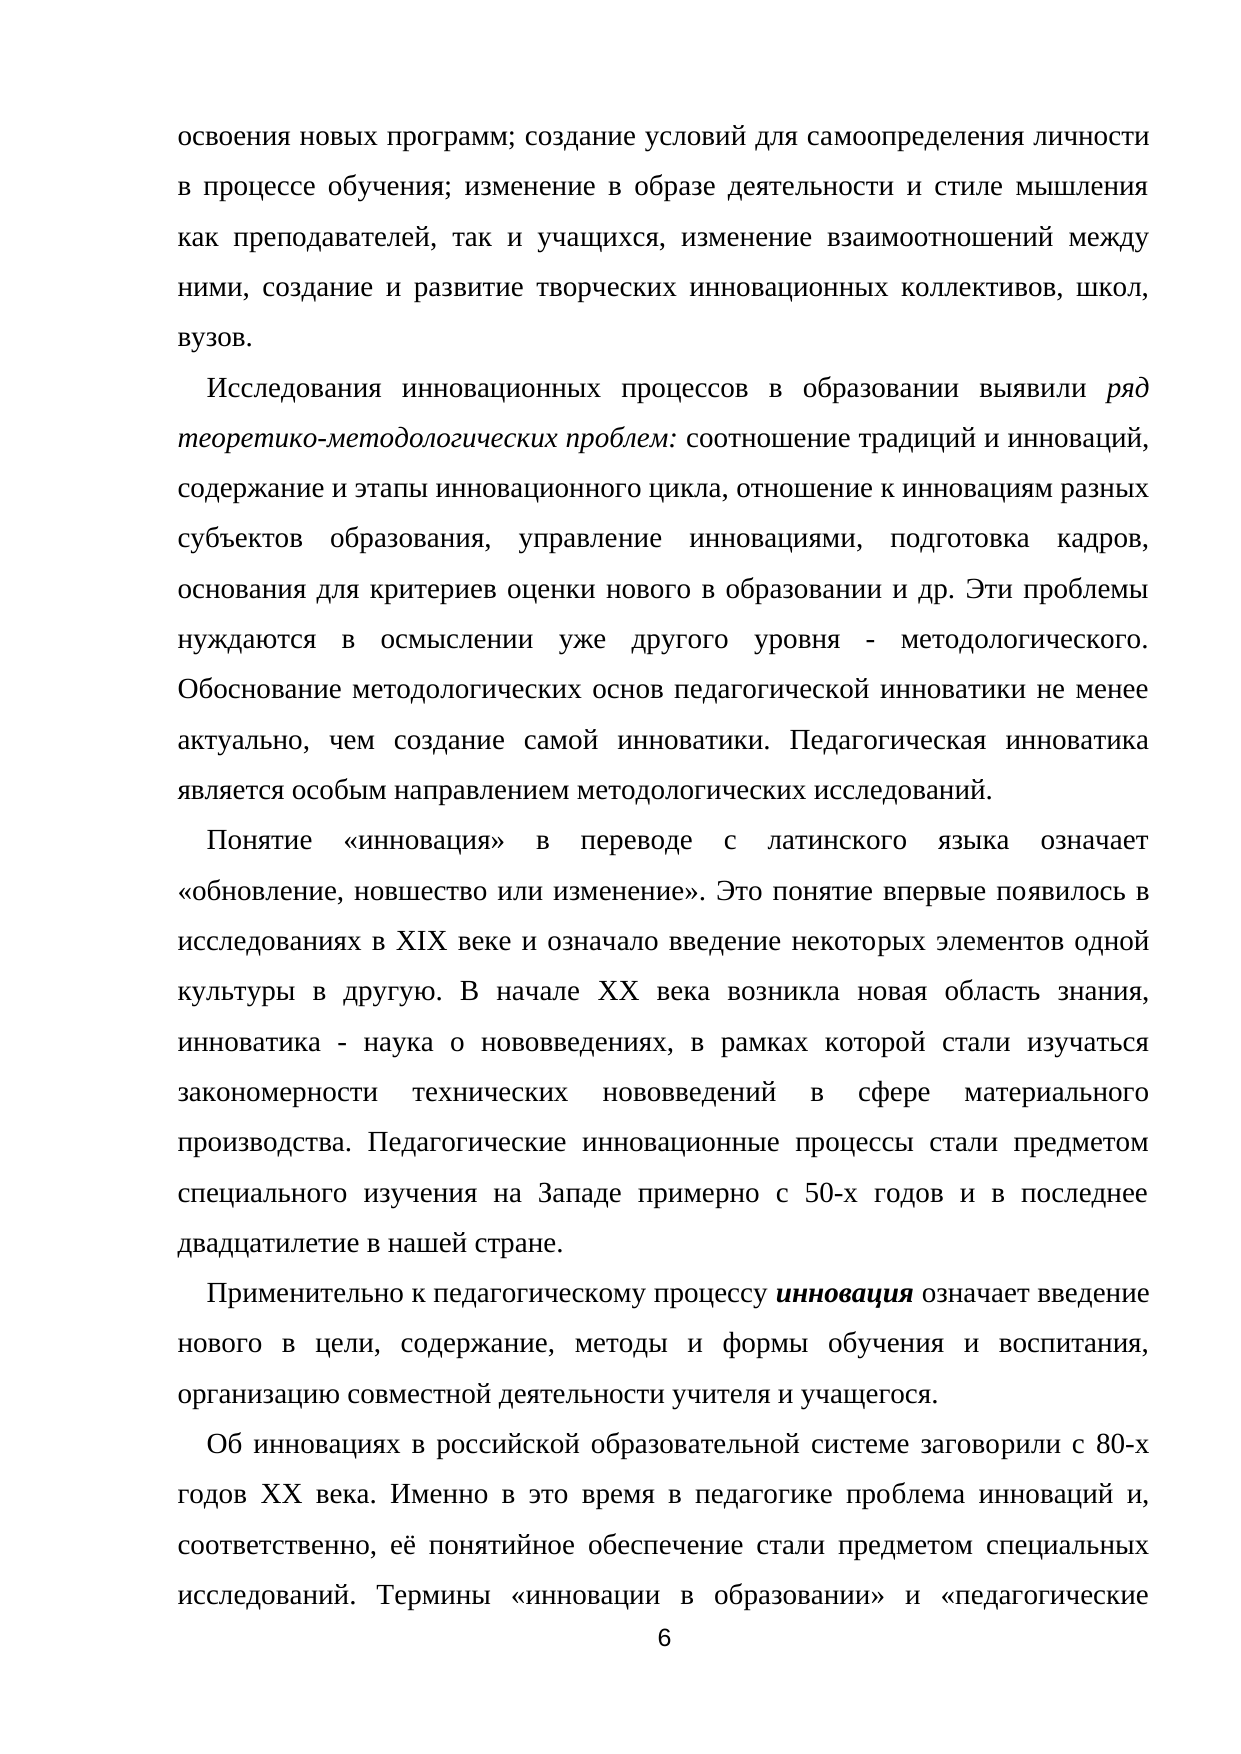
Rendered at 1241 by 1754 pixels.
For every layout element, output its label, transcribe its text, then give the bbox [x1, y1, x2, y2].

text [177, 118, 1149, 353]
text Понятие «инновация» в переводе с латинского языка означает «обновление, новшество или изменение». Это понятие впервые появилось в исследованиях в XIX веке и означало введение некоторых элементов одной культуры в другую. В начале XX века возникла новая область знания, инноватика - наука о нововведениях, в рамках которой стали изучаться закономерности технических нововведений в сфере материального производства. Педагогические инновационные процессы стали предметом специального изучения на Западе примерно с 50-х годов и в последнее двадцатилетие в нашей стране. [177, 822, 1149, 1258]
text Исследования инновационных процессов в образовании выявили ряд теоретико-методологических проблем: соотношение традиций и инноваций, содержание и этапы инновационного цикла, отношение к инновациям разных субъектов образования, управление инновациями, подготовка кадров, основания для критериев оценки нового в образовании и др. Эти проблемы нуждаются в осмыслении уже другого уровня - методологического. Обоснование методологических основ педагогической инноватики не менее актуально, чем создание самой инноватики. Педагогическая инноватика является особым направлением методологических исследований. [177, 370, 1149, 806]
text Применительно к педагогическому процессу инновация означает введение нового в цели, содержание, методы и формы обучения и воспитания, организацию совместной деятельности учителя и учащегося. [177, 1275, 1149, 1409]
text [177, 1426, 1149, 1611]
